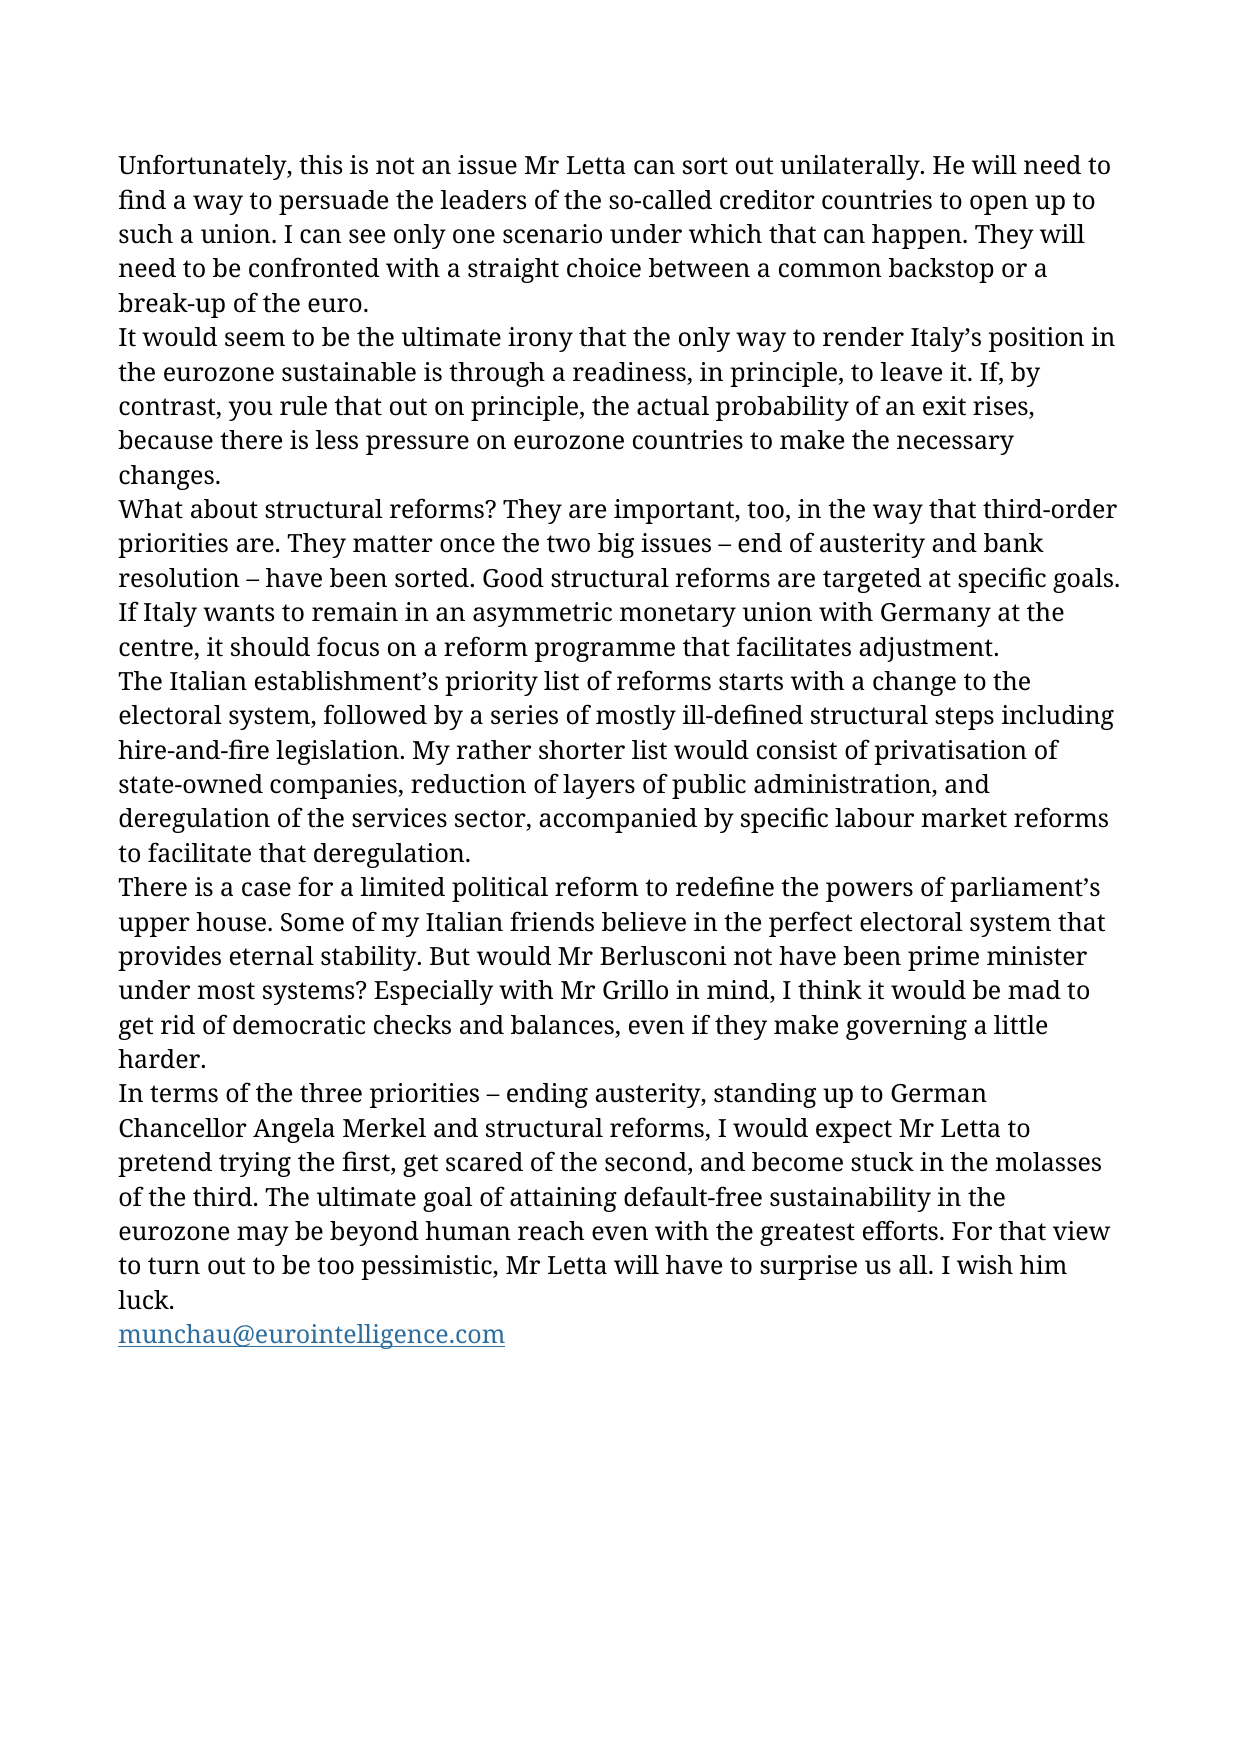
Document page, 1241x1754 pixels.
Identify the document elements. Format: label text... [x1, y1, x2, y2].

text The Italian establishment’s priority list of reforms starts with a change to the electoral system, followed by a series of mostly ill-defined structural steps including hire-and-fire legislation. My rather shorter list would consist of privatisation of state-owned companies, reduction of layers of public administration, and deregulation of the services sector, accompanied by specific labour market reforms to facilitate that deregulation. [118, 663, 1122, 869]
text It would seem to be the ultimate irony that the only way to render Italy’s position in the eurozone sustainable is through a readiness, in principle, to leave it. If, by contrast, you rule that out on principle, the actual probability of an exit rises, because there is less pressure on eurozone countries to make the necessary changes. [118, 319, 1122, 491]
text There is a case for a limited political reform to redefine the powers of parliament’s upper house. Some of my Italian friends believe in the perfect electoral system that provides eternal stability. But would Mr Berlusconi not have been prime minister under most systems? Especially with Mr Grillo in mind, I think it would be mad to get rid of democratic checks and balances, even if they make governing a little harder. [118, 869, 1122, 1076]
text What about structural reforms? They are important, too, in the way that third-order priorities are. They matter once the two big issues – end of austerity and bank resolution – have been sorted. Good structural reforms are targeted at specific goals. If Italy wants to remain in an asymmetric monetary union with Germany at the centre, it should focus on a reform programme that facilitates adjustment. [118, 491, 1122, 663]
text In terms of the three priorities – ending austerity, standing up to German Chancellor Angela Merkel and structural reforms, I would expect Mr Letta to pretend trying the first, get scared of the second, and become stuck in the molasses of the third. The ultimate goal of attaining default-free sustainability in the eurozone may be beyond human reach even with the greatest efforts. For that view to turn out to be too pessimistic, Mr Letta will have to surprise us all. I wish him luck. [118, 1076, 1122, 1316]
text Unfortunately, this is not an issue Mr Letta can sort out unilaterally. He will need to find a way to persuade the leaders of the so-called creditor countries to open up to such a union. I can see only one scenario under which that can happen. They will need to be confronted with a straight choice between a common backstop or a break-up of the euro. [118, 148, 1122, 319]
text munchau@eurointelligence.com [118, 1316, 1122, 1351]
